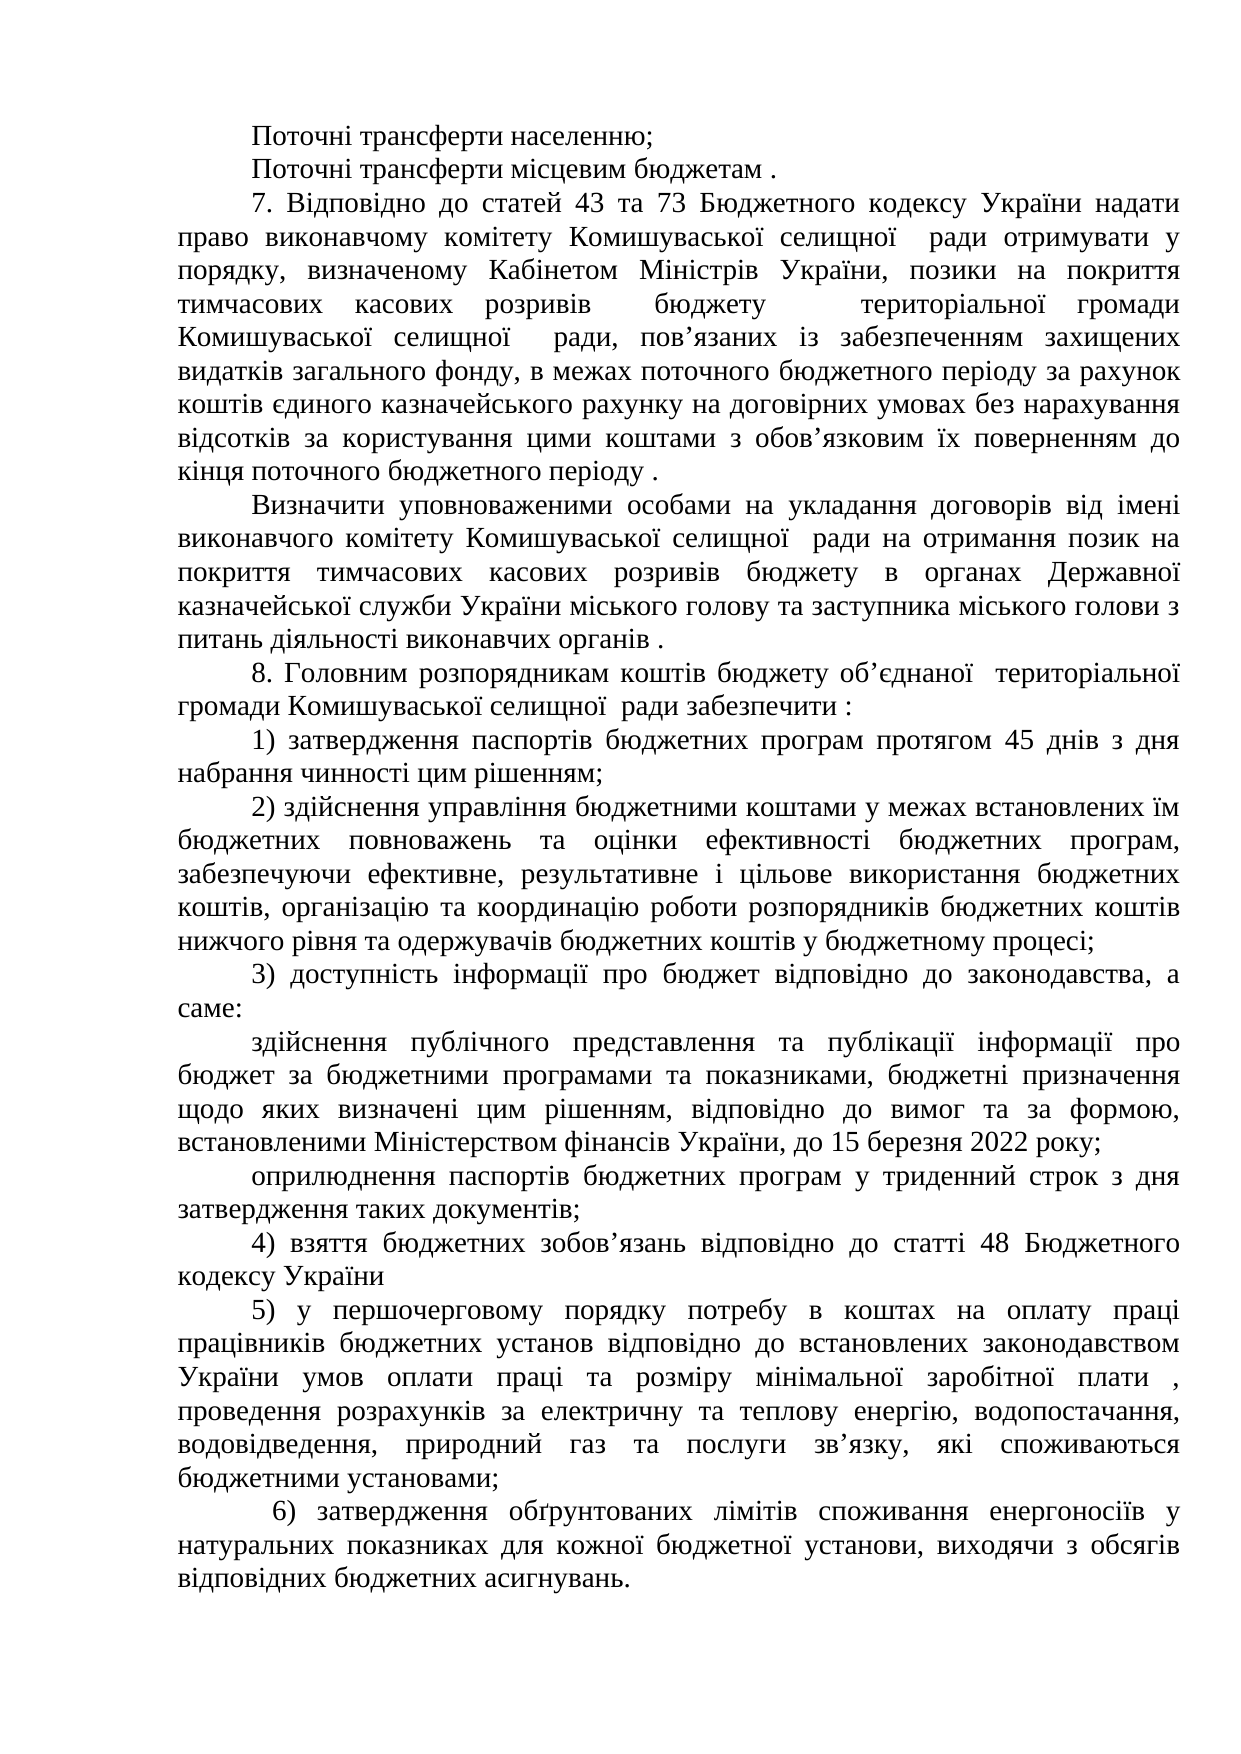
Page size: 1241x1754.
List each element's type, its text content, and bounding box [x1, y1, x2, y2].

text 7. Відповідно до статей 43 та 73 Бюджетного кодексу України надати право виконавчому комітету Комишуваської селищної ради отримувати у порядку, визначеному Кабінетом Міністрів України, позики на покриття тимчасових касових розривів бюджету територіальної громади Комишуваської селищної ради, пов’язаних із забезпеченням захищених видатків загального фонду, в межах поточного бюджетного періоду за рахунок коштів єдиного казначейського рахунку на договірних умовах без нарахування відсотків за користування цими коштами з обов’язковим їх поверненням до кінця поточного бюджетного періоду . [177, 185, 1181, 487]
text 2) здійснення управління бюджетними коштами у межах встановлених їм бюджетних повноважень та оцінки ефективності бюджетних програм, забезпечуючи ефективне, результативне і цільове використання бюджетних коштів, організацію та координацію роботи розпорядників бюджетних коштів нижчого рівня та одержувачів бюджетних коштів у бюджетному процесі; [177, 789, 1181, 957]
text 6) затвердження обґрунтованих лімітів споживання енергоносіїв у натуральних показниках для кожної бюджетної установи, виходячи з обсягів відповідних бюджетних асигнувань. [177, 1493, 1181, 1594]
text 4) взяття бюджетних зобов’язань відповідно до статті 48 Бюджетного кодексу України [177, 1225, 1181, 1292]
text 8. Головним розпорядникам коштів бюджету об’єднаної територіальної громади Комишуваської селищної ради забезпечити : [177, 655, 1181, 722]
text 5) у першочерговому порядку потребу в коштах на оплату праці працівників бюджетних установ відповідно до встановлених законодавством України умов оплати праці та розміру мінімальної заробітної плати , проведення розрахунків за електричну та теплову енергію, водопостачання, водовідведення, природний газ та послуги зв’язку, які споживаються бюджетними установами; [177, 1292, 1181, 1493]
text оприлюднення паспортів бюджетних програм у триденний строк з дня затвердження таких документів; [177, 1158, 1181, 1225]
text здійснення публічного представлення та публікації інформації про бюджет за бюджетними програмами та показниками, бюджетні призначення щодо яких визначені цим рішенням, відповідно до вимог та за формою, встановленими Міністерством фінансів України, до 15 березня 2022 року; [177, 1024, 1181, 1158]
text Визначити уповноваженими особами на укладання договорів від імені виконавчого комітету Комишуваської селищної ради на отримання позик на покриття тимчасових касових розривів бюджету в органах Державної казначейської служби України міського голову та заступника міського голови з питань діяльності виконавчих органів . [177, 487, 1181, 655]
text 1) затвердження паспортів бюджетних програм протягом 45 днів з дня набрання чинності цим рішенням; [177, 722, 1181, 789]
text 3) доступність інформації про бюджет відповідно до законодавства, а саме: [177, 957, 1181, 1024]
text Поточні трансферти населенню; [177, 118, 1181, 152]
text Поточні трансферти місцевим бюджетам . [177, 152, 1181, 185]
